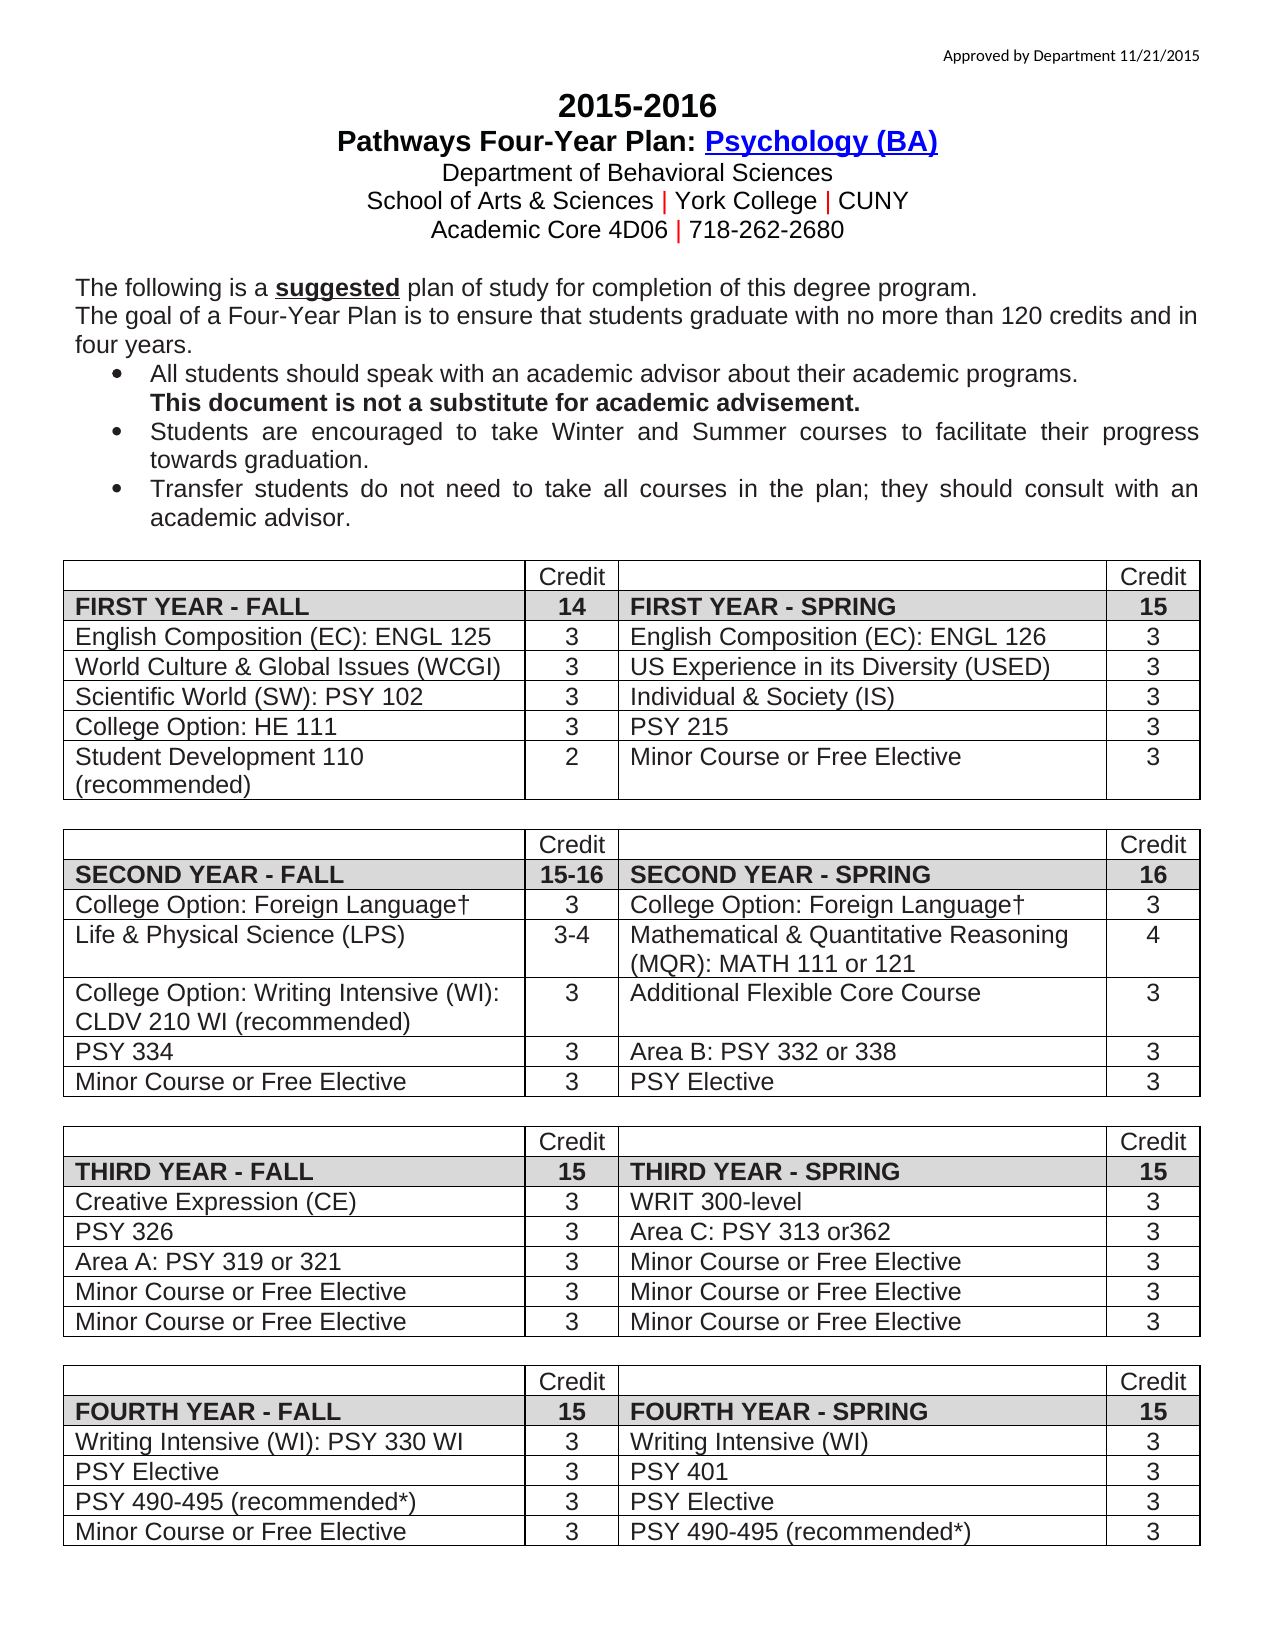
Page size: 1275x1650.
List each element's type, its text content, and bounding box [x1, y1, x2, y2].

table_cell 3 [526, 1067, 618, 1096]
table_cell Area C: PSY 313 or362 [619, 1217, 1106, 1246]
table_cell 15 [526, 1396, 618, 1425]
table_header Credit [1107, 1366, 1199, 1395]
table_cell 3 [1107, 711, 1199, 740]
table_cell 3 [526, 1516, 618, 1545]
table_cell 3 [1107, 1516, 1199, 1545]
table_cell 3 [526, 621, 618, 650]
table_cell THIRD YEAR - SPRING [619, 1157, 1106, 1186]
list All students should speak with an academic advisor about their academic programs. [112, 359, 1200, 388]
table_cell 3 [1107, 1486, 1199, 1515]
table_cell 3 [1107, 621, 1199, 650]
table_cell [64, 1516, 524, 1545]
table_header Credit [526, 1366, 618, 1395]
table_cell Minor Course or Free Elective [64, 1277, 524, 1306]
table_cell 3 [1107, 1307, 1199, 1336]
table_cell PSY 490-495 (recommended*) [619, 1516, 1106, 1545]
table_cell 3 [1107, 1217, 1199, 1246]
table_cell Area B: PSY 332 or 338 [619, 1037, 1106, 1066]
table_cell 15-16 [526, 860, 618, 889]
table_cell 3 [1107, 1456, 1199, 1485]
text School of Arts & Sciences | York College | CUNY [75, 186, 1200, 215]
table_header [64, 561, 524, 590]
table_cell SECOND YEAR - SPRING [619, 860, 1106, 889]
table_header [64, 1366, 524, 1395]
table_cell Minor Course or Free Elective [619, 1307, 1106, 1336]
table_cell 3 [526, 1456, 618, 1485]
table_header [64, 1127, 524, 1156]
table_cell Minor Course or Free Elective [619, 741, 1106, 799]
table_cell 3 [1107, 1037, 1199, 1066]
table_cell Minor Course or Free Elective [619, 1277, 1106, 1306]
list Transfer students do not need to take all courses in the plan; they should consult with an academic advisor. [112, 474, 1200, 532]
table_header Credit [1107, 1127, 1199, 1156]
table_cell Minor Course or Free Elective [64, 1067, 524, 1096]
table_header Credit [526, 1127, 618, 1156]
table_cell Writing Intensive (WI): PSY 330 WI [64, 1426, 524, 1455]
table_cell English Composition (EC): ENGL 125 [64, 621, 524, 650]
text The following is a suggested plan of study for completion of this degree program. [75, 273, 1200, 301]
table_cell Individual & Society (IS) [619, 681, 1106, 710]
table_cell 2 [526, 741, 618, 799]
table_cell 3 [526, 1037, 618, 1066]
table_cell 15 [526, 1157, 618, 1186]
table_header Credit [526, 561, 618, 590]
table_cell 3 [1107, 1247, 1199, 1276]
table_cell 3 [526, 711, 618, 740]
table_cell 16 [1107, 860, 1199, 889]
table_header [619, 830, 1106, 859]
table_cell 3 [526, 1187, 618, 1216]
table_cell Scientific World (SW): PSY 102 [64, 681, 524, 710]
table_cell 3 [526, 890, 618, 919]
table_cell 15 [1107, 1396, 1199, 1425]
table_cell THIRD YEAR - FALL [64, 1157, 524, 1186]
table_cell College Option: HE 111 [64, 711, 524, 740]
table_cell College Option: Foreign Language† [619, 890, 1106, 919]
table_header [619, 561, 1106, 590]
table_cell World Culture & Global Issues (WCGI) [64, 651, 524, 680]
table_cell 3 [526, 978, 618, 1036]
table_cell Mathematical & Quantitative Reasoning (MQR): MATH 111 or 121 [619, 920, 1106, 977]
table_cell 3 [526, 1247, 618, 1276]
table_cell 3 [1107, 978, 1199, 1036]
table_cell 3 [1107, 890, 1199, 919]
table_cell 3 [1107, 681, 1199, 710]
table_cell Minor Course or Free Elective [619, 1247, 1106, 1276]
table_cell PSY 334 [64, 1037, 524, 1066]
table_header Credit [1107, 830, 1199, 859]
table_cell WRIT 300-level [619, 1187, 1106, 1216]
table_cell 14 [526, 591, 618, 620]
text Pathways Four-Year Plan: Psychology (BA) [75, 124, 1200, 158]
table_cell PSY 326 [64, 1217, 524, 1246]
table_header [64, 830, 524, 859]
table_cell FIRST YEAR - SPRING [619, 591, 1106, 620]
table_cell 3 [1107, 1067, 1199, 1096]
table_cell PSY 215 [619, 711, 1106, 740]
list Students are encouraged to take Winter and Summer courses to facilitate their progress towards graduation. [112, 416, 1200, 474]
table_cell 15 [1107, 1157, 1199, 1186]
table_cell 3 [1107, 1426, 1199, 1455]
table_cell 3 [1107, 1187, 1199, 1216]
table_cell English Composition (EC): ENGL 126 [619, 621, 1106, 650]
table_cell Writing Intensive (WI) [619, 1426, 1106, 1455]
text 2015-2016 [75, 86, 1200, 124]
table_cell US Experience in its Diversity (USED) [619, 651, 1106, 680]
table_header Credit [526, 830, 618, 859]
table_cell 3 [1107, 651, 1199, 680]
table_cell Area A: PSY 319 or 321 [64, 1247, 524, 1276]
text Department of Behavioral Sciences [75, 158, 1200, 186]
table_cell Life & Physical Science (LPS) [64, 920, 524, 977]
table_cell FOURTH YEAR - SPRING [619, 1396, 1106, 1425]
table_cell PSY 490-495 (recommended*) [64, 1486, 524, 1515]
table_cell PSY Elective [619, 1067, 1106, 1096]
table_cell Student Development 110 (recommended) [64, 741, 524, 799]
table_cell 15 [1107, 591, 1199, 620]
table_cell 4 [1107, 920, 1199, 977]
table_cell Minor Course or Free Elective [64, 1307, 524, 1336]
table_header Credit [1107, 561, 1199, 590]
table_cell 3-4 [526, 920, 618, 977]
table_cell College Option: Foreign Language† [64, 890, 524, 919]
table_cell Creative Expression (CE) [64, 1187, 524, 1216]
table_cell 3 [526, 1277, 618, 1306]
table_cell 3 [526, 681, 618, 710]
table_cell PSY Elective [64, 1456, 524, 1485]
table_cell 3 [526, 651, 618, 680]
table_cell 3 [1107, 741, 1199, 799]
table_cell PSY 401 [619, 1456, 1106, 1485]
table_cell College Option: Writing Intensive (WI): CLDV 210 WI (recommended) [64, 978, 524, 1036]
text The goal of a Four-Year Plan is to ensure that students graduate with no more than 120 credits and in four years. [75, 301, 1200, 359]
table_cell 3 [1107, 1277, 1199, 1306]
table_cell 3 [526, 1307, 618, 1336]
table_cell 3 [526, 1486, 618, 1515]
text This document is not a substitute for academic advisement. [112, 388, 1200, 416]
text Academic Core 4D06 | 718-262-2680 [75, 215, 1200, 244]
table_header [619, 1127, 1106, 1156]
table_header [619, 1366, 1106, 1395]
table_cell 3 [526, 1217, 618, 1246]
table_cell SECOND YEAR - FALL [64, 860, 524, 889]
table_cell PSY Elective [619, 1486, 1106, 1515]
table_cell FOURTH YEAR - FALL [64, 1396, 524, 1425]
table_cell 3 [526, 1426, 618, 1455]
table_cell Additional Flexible Core Course [619, 978, 1106, 1036]
table_cell FIRST YEAR - FALL [64, 591, 524, 620]
